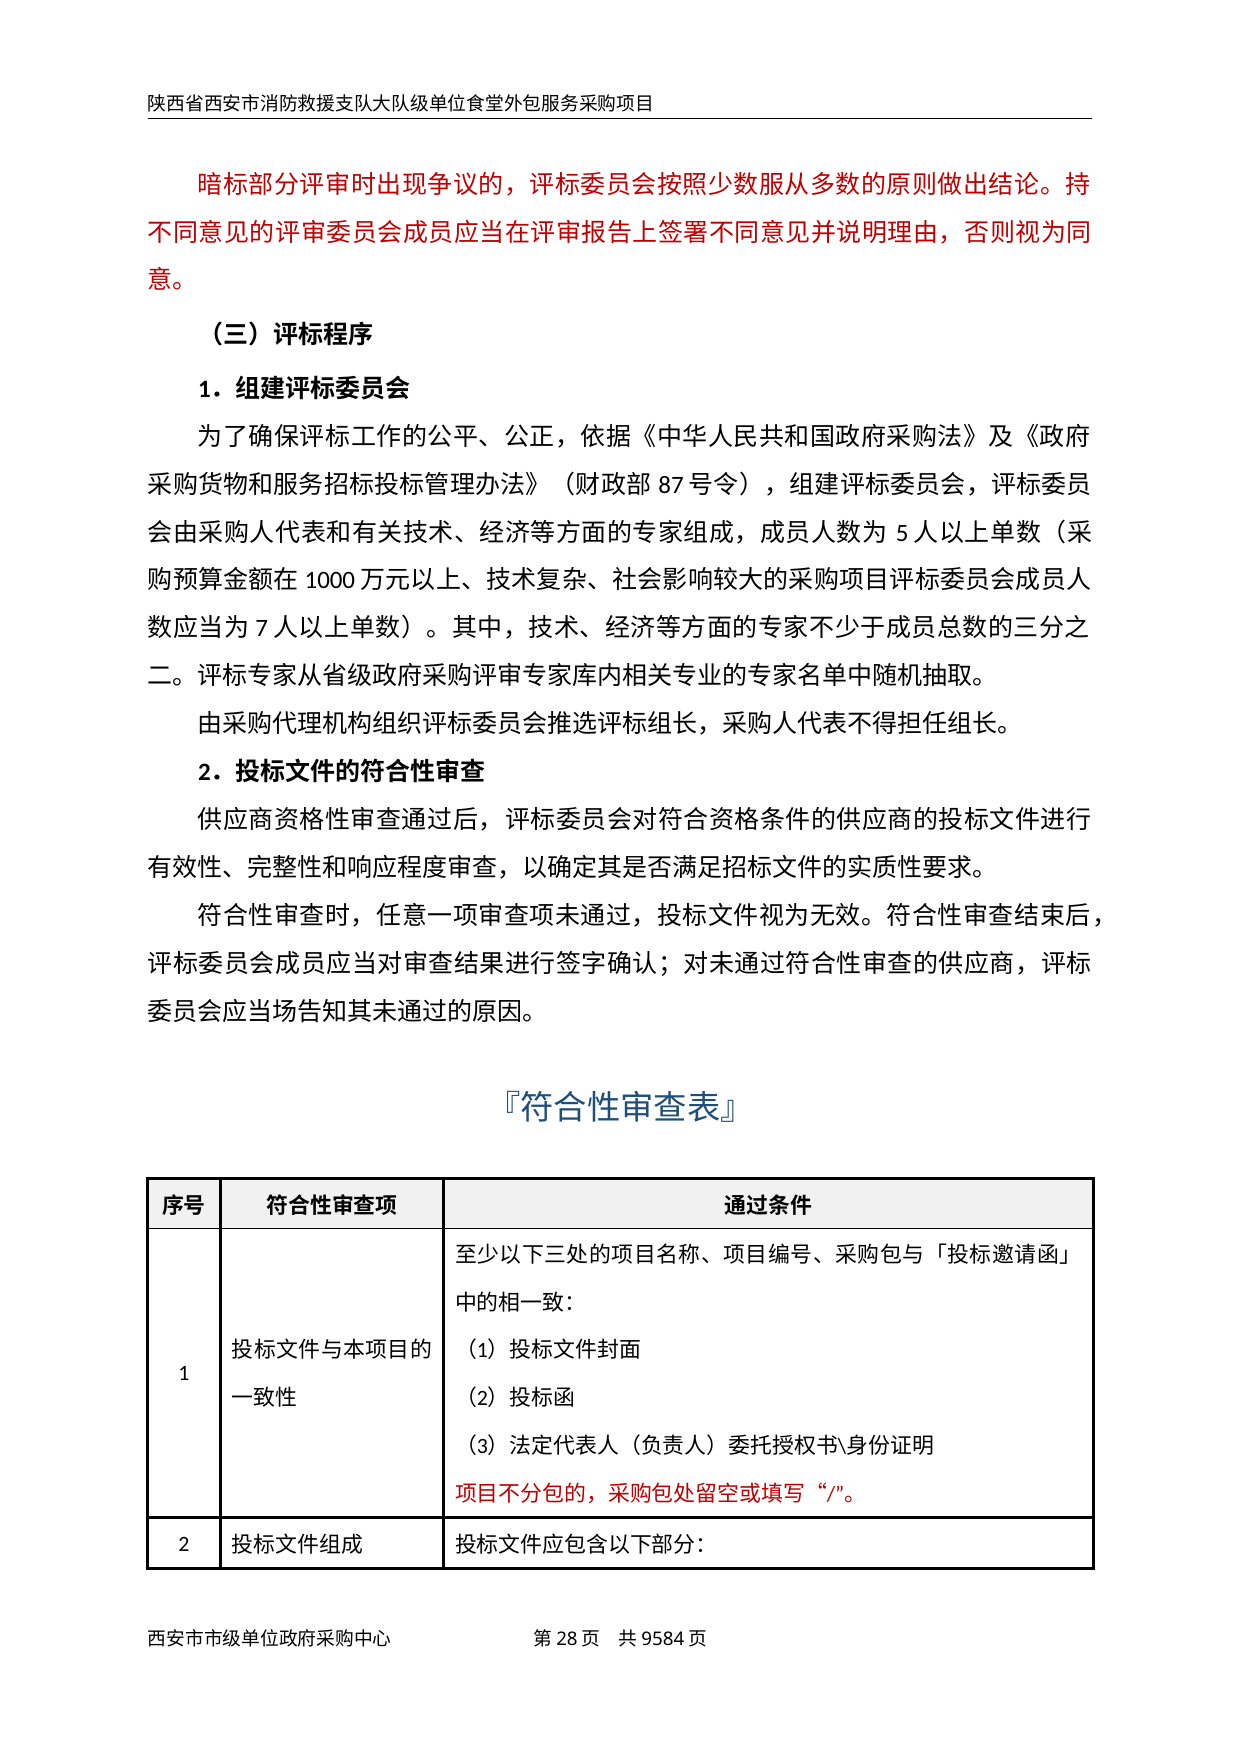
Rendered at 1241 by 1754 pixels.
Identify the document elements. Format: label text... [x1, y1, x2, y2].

text 为了确保评标工作的公平、公正，依据《中华人民共和国政府采购法》及《政府采购货物和服务招标投标管理办法》（财政部87号令），组建评标委员会，评标委员会由采购人代表和有关技术、经济等方面的专家组成，成员人数为5人以上单数（采购预算金额在1000万元以上、技术复杂、社会影响较大的采购项目评标委员会成员人数应当为7人以上单数）。其中，技术、经济等方面的专家不少于成员总数的三分之二。评标专家从省级政府采购评审专家库内相关专业的专家名单中随机抽取。 [148, 410, 1092, 698]
table_cell 至少以下三处的项目名称、项目编号、采购包与「投标邀请函」中的相一致： （1）投标文件封面 （2）投标函 （3）法定代表人（负责人）委托授权书\身份证明 项目不分包的，采购包处留空或填写“/”。 [445, 1229, 1092, 1516]
text 『符合性审查表』 [148, 1057, 1092, 1153]
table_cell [445, 1519, 1092, 1567]
table_cell 投标文件与本项目的一致性 [222, 1229, 442, 1516]
subtitle （三）评标程序 [148, 308, 1092, 356]
text 供应商资格性审查通过后，评标委员会对符合资格条件的供应商的投标文件进行有效性、完整性和响应程度审查，以确定其是否满足招标文件的实质性要求。 [148, 794, 1092, 889]
table_header 序号 [149, 1180, 219, 1228]
table_cell 2 [149, 1519, 219, 1567]
table_cell 1 [149, 1229, 219, 1516]
table_header 符合性审查项 [222, 1180, 442, 1228]
text 符合性审查时，任意一项审查项未通过，投标文件视为无效。符合性审查结束后，评标委员会成员应当对审查结果进行签字确认；对未通过符合性审查的供应商，评标委员会应当场告知其未通过的原因。 [148, 889, 1092, 1033]
text 1．组建评标委员会 [148, 362, 1092, 410]
text 2．投标文件的符合性审查 [148, 746, 1092, 794]
text 暗标部分评审时出现争议的，评标委员会按照少数服从多数的原则做出结论。持不同意见的评审委员会成员应当在评审报告上签署不同意见并说明理由，否则视为同意。 [148, 158, 1092, 302]
table_cell 投标文件组成 [222, 1519, 442, 1567]
text 由采购代理机构组织评标委员会推选评标组长，采购人代表不得担任组长。 [148, 698, 1092, 746]
table_header 通过条件 [445, 1180, 1092, 1228]
